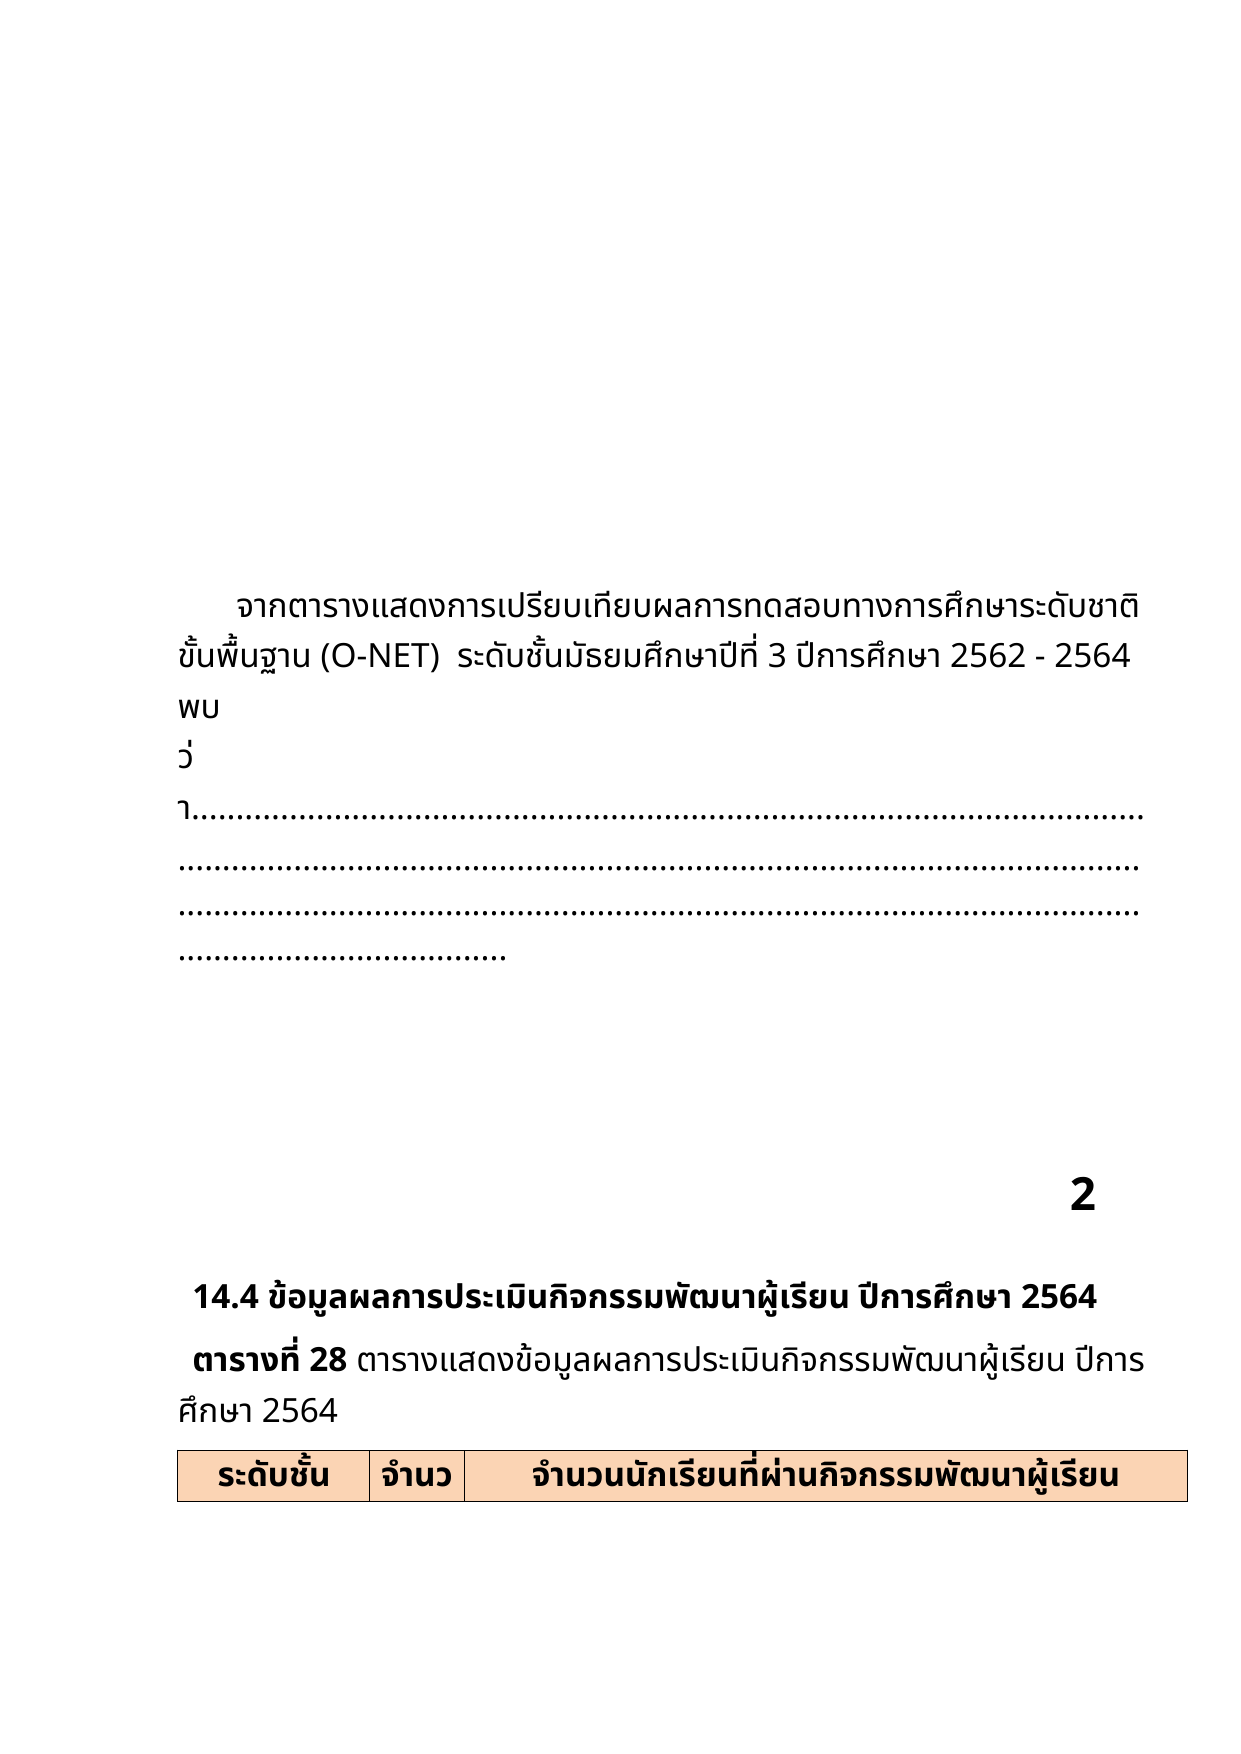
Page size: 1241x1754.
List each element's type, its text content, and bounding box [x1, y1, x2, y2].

text 14.4 ข้อมูลผลการประเมินกิจกรรมพัฒนาผู้เรียน ปีการศึกษา 2564 [177, 1273, 1152, 1323]
table_header ระดับชั้น [178, 1451, 369, 1501]
text จากตารางแสดงการเปรียบเทียบผลการทดสอบทางการศึกษาระดับชาติขั้นพื้นฐาน (O-NET) ระดับชั้นมัธยมศึกษาปีที่ 3 ปีการศึกษา 2562 - 2564 พบว่า........................................................................................................................................................................................................................................................................................................................................................................ [177, 582, 1152, 971]
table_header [370, 1451, 464, 1501]
table_header จำนวนนักเรียนที่ผ่านกิจกรรมพัฒนาผู้เรียน [465, 1451, 1187, 1501]
text ตารางที่ 28 ตารางแสดงข้อมูลผลการประเมินกิจกรรมพัฒนาผู้เรียน ปีการศึกษา 2564 [177, 1336, 1152, 1437]
